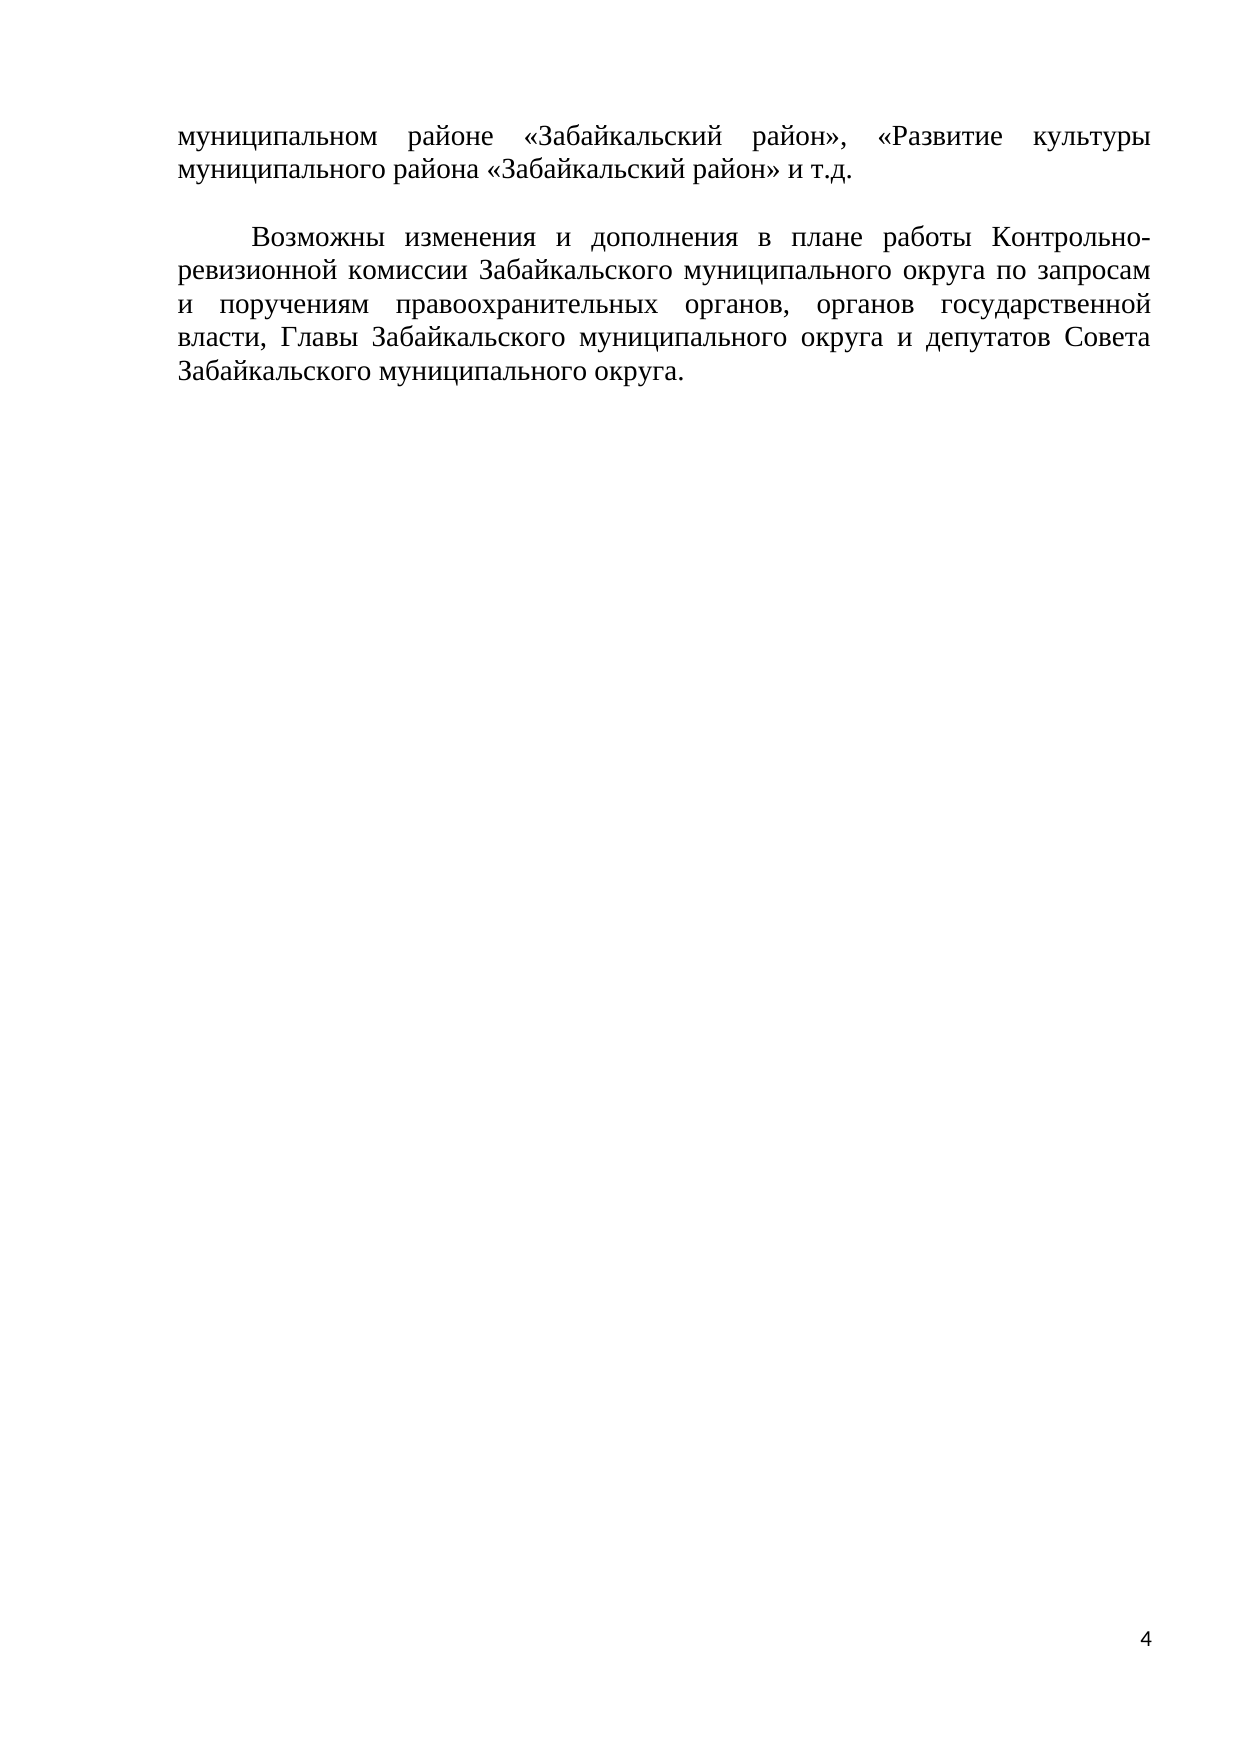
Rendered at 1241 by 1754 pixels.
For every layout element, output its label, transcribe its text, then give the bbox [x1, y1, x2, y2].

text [177, 118, 1152, 185]
text Возможны изменения и дополнения в плане работы Контрольно-ревизионной комиссии Забайкальского муниципального округа по запросам и поручениям правоохранительных органов, органов государственной власти, Главы Забайкальского муниципального округа и депутатов Совета Забайкальского муниципального округа. [177, 219, 1152, 386]
